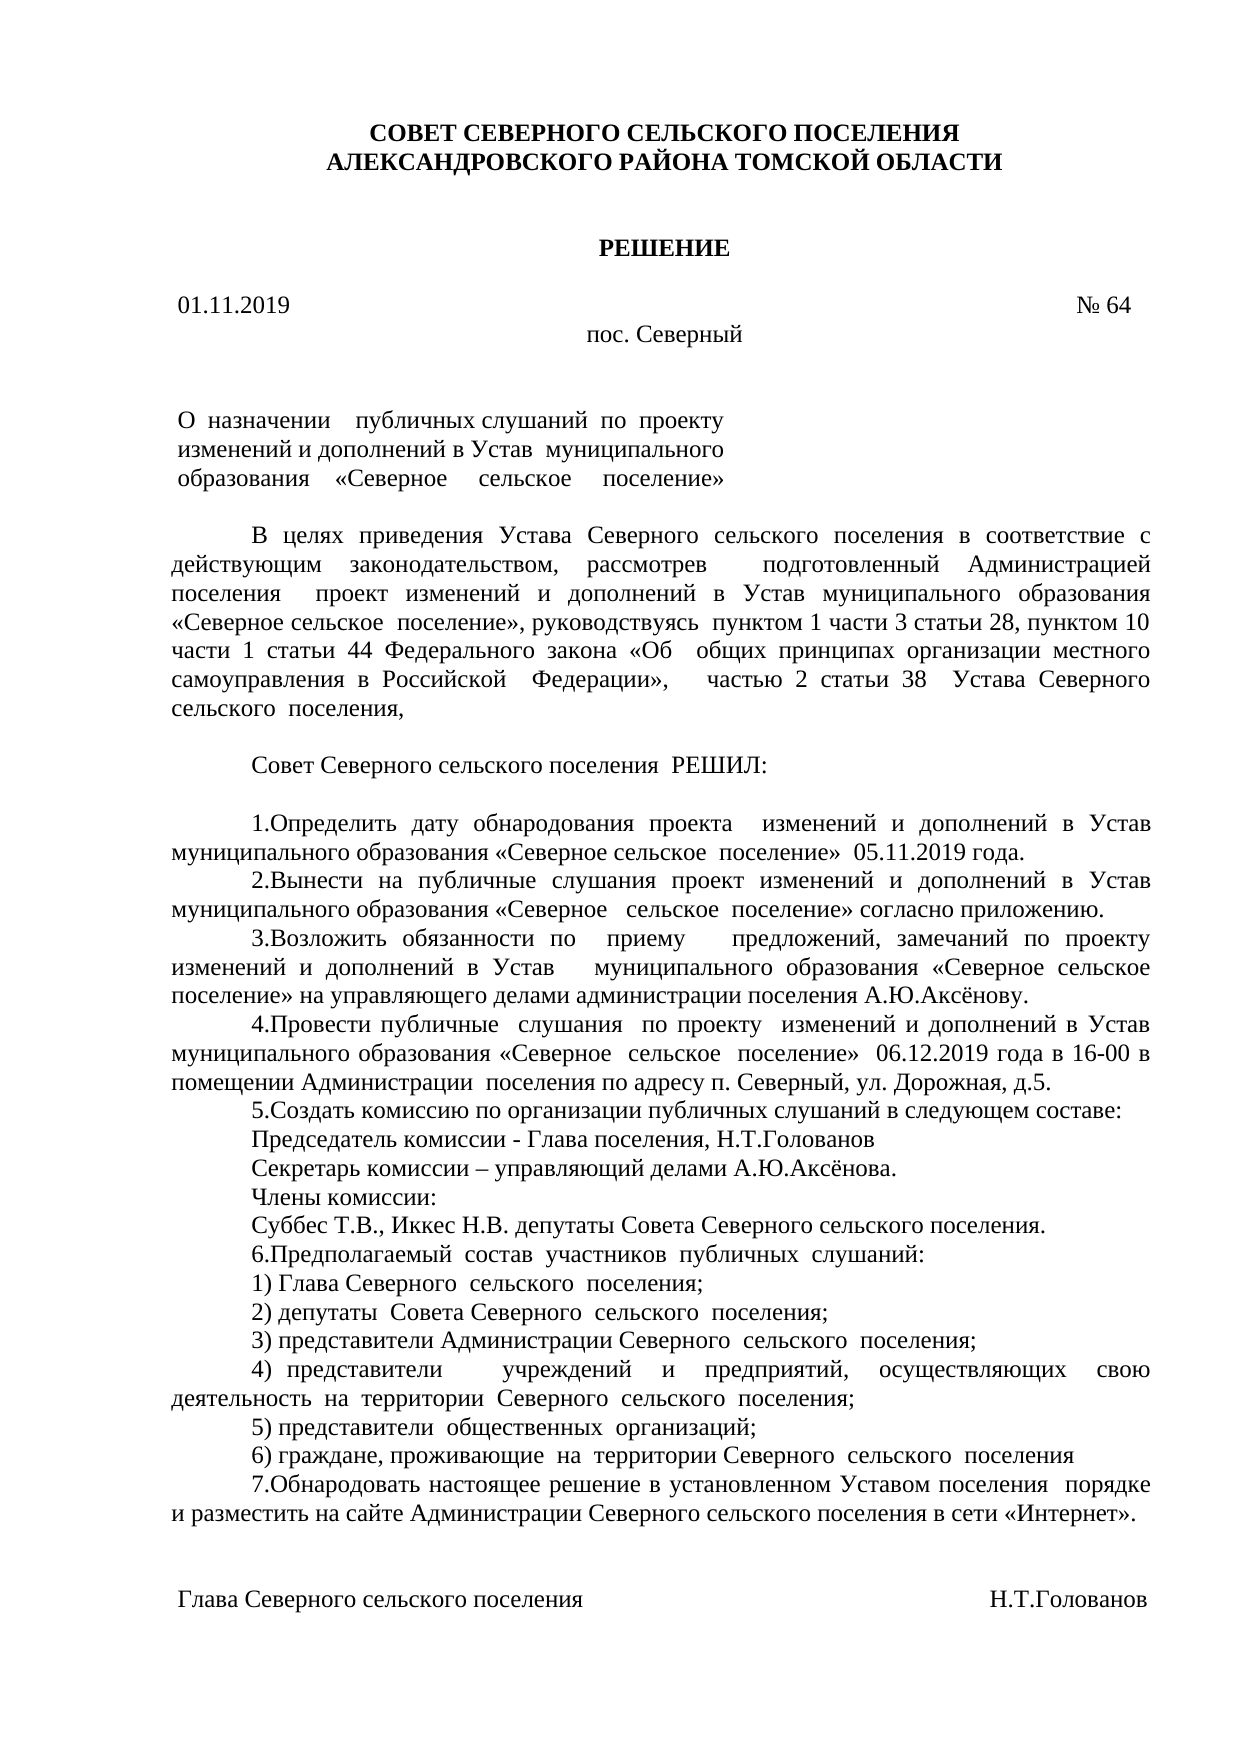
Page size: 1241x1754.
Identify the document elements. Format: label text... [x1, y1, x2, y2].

text 5.Создать комиссию по организации публичных слушаний в следующем составе: [171, 1096, 1152, 1124]
text 1) Глава Северного сельского поселения; [171, 1268, 1152, 1297]
text 6) граждане, проживающие на территории Северного сельского поселения [171, 1441, 1152, 1469]
text 6.Предполагаемый состав участников публичных слушаний: [171, 1239, 1152, 1268]
text 3) представители Администрации Северного сельского поселения; [171, 1326, 1152, 1354]
text Глава Северного сельского поселения Н.Т.Голованов [177, 1584, 1152, 1613]
text изменений и дополнений в Устав муниципального [177, 434, 1152, 463]
text 2.Вынести на публичные слушания проект изменений и дополнений в Устав муниципального образования «Северное сельское поселение» согласно приложению. [171, 866, 1152, 923]
text 4) представители учреждений и предприятий, осуществляющих свою деятельность на территории Северного сельского поселения; [171, 1354, 1152, 1412]
text Совет Северного сельского поселения РЕШИЛ: [171, 751, 1152, 779]
text 1.Определить дату обнародования проекта изменений и дополнений в Устав муниципального образования «Северное сельское поселение» 05.11.2019 года. [171, 808, 1152, 866]
text Суббес Т.В., Иккес Н.В. депутаты Совета Северного сельского поселения. [171, 1211, 1152, 1239]
text образования «Северное сельское поселение» [177, 463, 1152, 492]
text СОВЕТ СЕВЕРНОГО СЕЛЬСКОГО ПОСЕЛЕНИЯ [177, 118, 1152, 147]
text 7.Обнародовать настоящее решение в установленном Уставом поселения порядке и разместить на сайте Администрации Северного сельского поселения в сети «Интернет». [171, 1469, 1152, 1527]
text О назначении публичных слушаний по проекту [177, 406, 1152, 434]
text 2) депутаты Совета Северного сельского поселения; [171, 1297, 1152, 1326]
text Члены комиссии: [171, 1182, 1152, 1211]
text 3.Возложить обязанности по приему предложений, замечаний по проекту изменений и дополнений в Устав муниципального образования «Северное сельское поселение» на управляющего делами администрации поселения А.Ю.Аксёнову. [171, 923, 1152, 1009]
text пос. Северный [177, 319, 1152, 348]
text В целях приведения Устава Северного сельского поселения в соответствие с действующим законодательством, рассмотрев подготовленный Администрацией поселения проект изменений и дополнений в Устав муниципального образования «Северное сельское поселение», руководствуясь пунктом 1 части 3 статьи 28, пунктом 10 части 1 статьи 44 Федерального закона «Об общих принципах организации местного самоуправления в Российской Федерации», частью 2 статьи 38 Устава Северного сельского поселения, [171, 521, 1152, 722]
text РЕШЕНИЕ [177, 233, 1152, 262]
text Секретарь комиссии – управляющий делами А.Ю.Аксёнова. [171, 1153, 1152, 1182]
text АЛЕКСАНДРОВСКОГО РАЙОНА ТОМСКОЙ ОБЛАСТИ [177, 147, 1152, 176]
text 5) представители общественных организаций; [171, 1412, 1152, 1441]
text 4.Провести публичные слушания по проекту изменений и дополнений в Устав муниципального образования «Северное сельское поселение» 06.12.2019 года в 16-00 в помещении Администрации поселения по адресу п. Северный, ул. Дорожная, д.5. [171, 1009, 1152, 1096]
text Председатель комиссии - Глава поселения, Н.Т.Голованов [171, 1124, 1152, 1153]
text 01.11.2019 № 64 [177, 291, 1152, 319]
